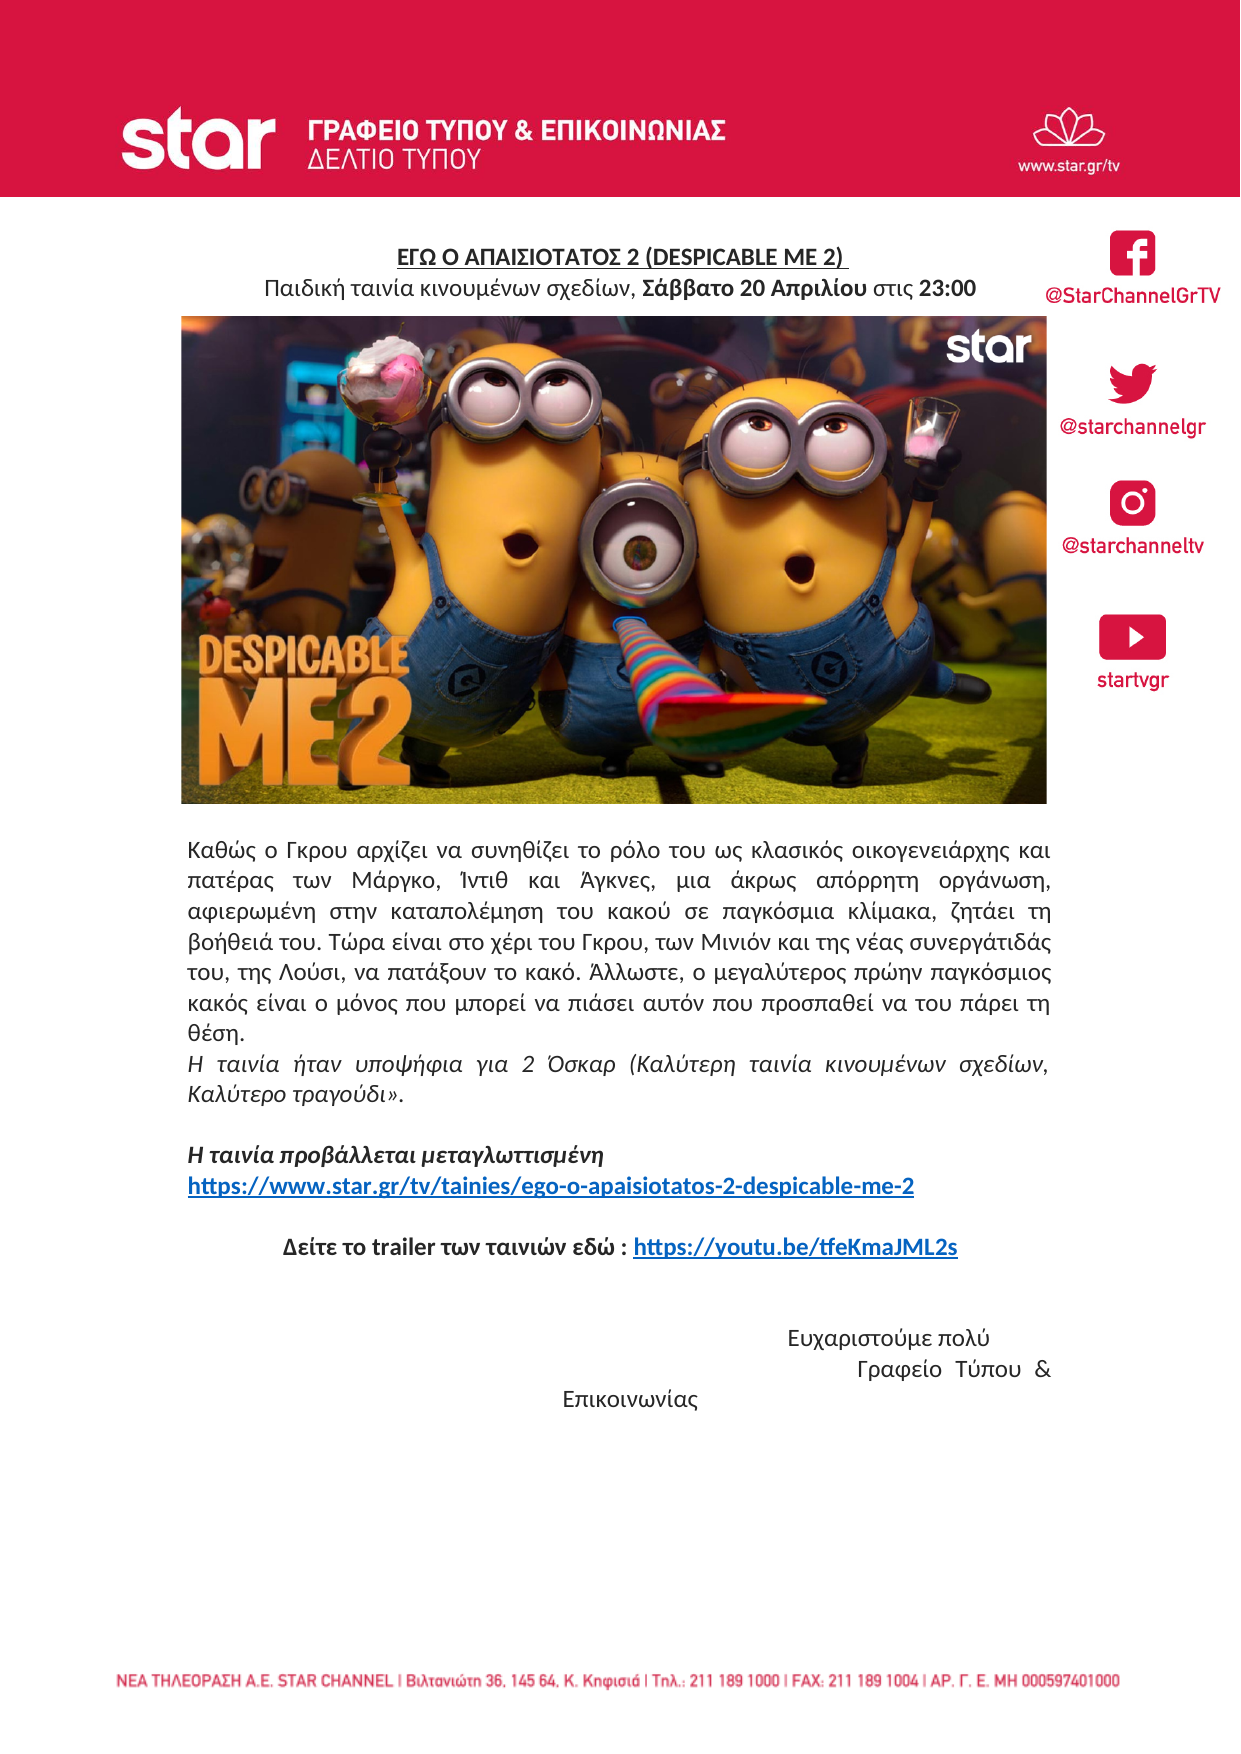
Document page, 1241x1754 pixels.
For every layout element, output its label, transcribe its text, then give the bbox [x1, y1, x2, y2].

text Η ταινία ήταν υποψήφια για 2 Όσκαρ (Καλύτερη ταινία κινουμένων σχεδίων, Καλύτερο τραγούδι». [187, 1048, 1053, 1109]
text Καθώς ο Γκρου αρχίζει να συνηθίζει το ρόλο του ως κλασικός οικογενειάρχης και πατέρας των Μάργκο, Ίντιθ και Άγκνες, μια άκρως απόρρητη οργάνωση, αφιερωμένη στην καταπολέμηση του κακού σε παγκόσμια κλίμακα, ζητάει τη βοήθειά του. Τώρα είναι στο χέρι του Γκρου, των Μινιόν και της νέας συνεργάτιδάς του, της Λούσι, να πατάξουν το κακό. Άλλωστε, ο μεγαλύτερος πρώην παγκόσμιος κακός είναι ο μόνος που μπορεί να πιάσει αυτόν που προσπαθεί να του πάρει τη θέση. [187, 834, 1053, 1048]
text https://www.star.gr/tv/tainies/ego-o-apaisiotatos-2-despicable-me-2 [187, 1170, 1053, 1200]
text Ευχαριστούμε πολύ [787, 1322, 1053, 1353]
text Δείτε το trailer των ταινιών εδώ : https://youtu.be/tfeKmaJML2s [187, 1231, 1053, 1261]
text Η ταινία προβάλλεται μεταγλωττισμένη [187, 1139, 1053, 1170]
text ΕΓΩ Ο ΑΠΑΙΣΙΟΤΑΤΟΣ 2 (DESPICABLE ME 2) [187, 242, 1053, 272]
picture [0, 0, 1240, 1753]
text Παιδική ταινία κινουμένων σχεδίων, Σάββατο 20 Απριλίου στις 23:00 [187, 272, 1053, 303]
text Γραφείο Τύπου & Επικοινωνίας [562, 1353, 1053, 1414]
